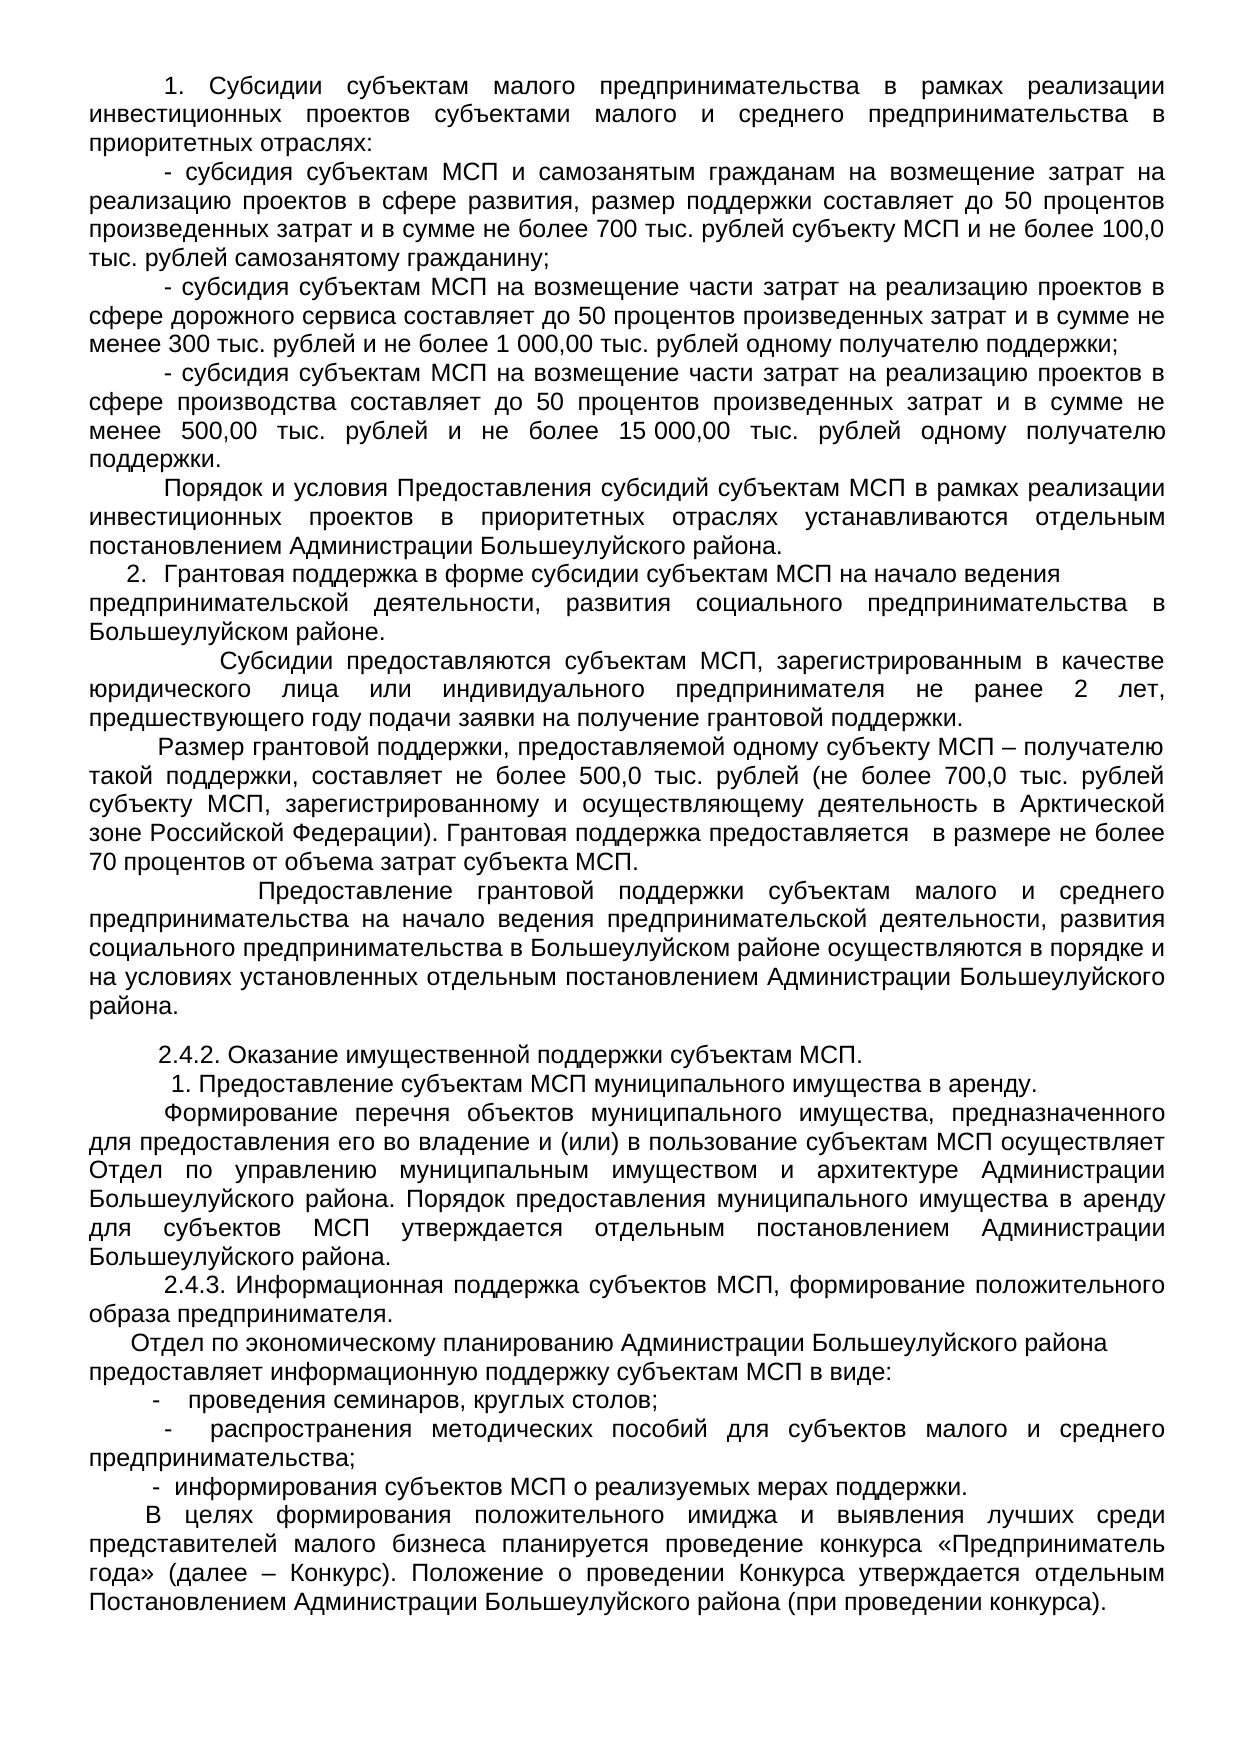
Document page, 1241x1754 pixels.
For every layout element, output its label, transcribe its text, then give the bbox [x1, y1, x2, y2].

text 1. Субсидии субъектам малого предпринимательства в рамках реализации инвестиционных проектов субъектами малого и среднего предпринимательства в приоритетных отраслях: [89, 71, 1167, 157]
text 2.4.3. Информационная поддержка субъектов МСП, формирование положительного образа предпринимателя. [89, 1270, 1167, 1328]
text - информирования субъектов МСП о реализуемых мерах поддержки. [89, 1471, 1167, 1500]
text Отдел по экономическому планированию Администрации Большеулуйского района предоставляет информационную поддержку субъектам МСП в виде: [89, 1328, 1180, 1385]
text 1. Предоставление субъектам МСП муниципального имущества в аренду. [89, 1069, 1167, 1098]
list Грантовая поддержка в форме субсидии субъектам МСП на начало ведения [126, 559, 1167, 588]
text 2.4.2. Оказание имущественной поддержки субъектам МСП. [89, 1040, 1167, 1069]
text Размер грантовой поддержки, предоставляемой одному субъекту МСП – получателю такой поддержки, составляет не более 500,0 тыс. рублей (не более 700,0 тыс. рублей субъекту МСП, зарегистрированному и осуществляющему деятельность в Арктической зоне Российской Федерации). Грантовая поддержка предоставляется в размере не более 70 процентов от объема затрат субъекта МСП. [89, 732, 1167, 876]
text В целях формирования положительного имиджа и выявления лучших среди представителей малого бизнеса планируется проведение конкурса «Предприниматель года» (далее – Конкурс). Положение о проведении Конкурса утверждается отдельным Постановлением Администрации Большеулуйского района (при проведении конкурса). [89, 1500, 1167, 1615]
text - субсидия субъектам МСП и самозанятым гражданам на возмещение затрат на реализацию проектов в сфере развития, размер поддержки составляет до 50 процентов произведенных затрат и в сумме не более 700 тыс. рублей субъекту МСП и не более 100,0 тыс. рублей самозанятому гражданину; [89, 157, 1167, 272]
text - проведения семинаров, круглых столов; [89, 1385, 1167, 1414]
text Субсидии предоставляются субъектам МСП, зарегистрированным в качестве юридического лица или индивидуального предпринимателя не ранее 2 лет, предшествующего году подачи заявки на получение грантовой поддержки. [89, 646, 1167, 732]
text - субсидия субъектам МСП на возмещение части затрат на реализацию проектов в сфере производства составляет до 50 процентов произведенных затрат и в сумме не менее 500,00 тыс. рублей и не более 15 000,00 тыс. рублей одному получателю поддержки. [89, 358, 1167, 473]
text Формирование перечня объектов муниципального имущества, предназначенного для предоставления его во владение и (или) в пользование субъектам МСП осуществляет Отдел по управлению муниципальным имуществом и архитектуре Администрации Большеулуйского района. Порядок предоставления муниципального имущества в аренду для субъектов МСП утверждается отдельным постановлением Администрации Большеулуйского района. [89, 1098, 1167, 1270]
text - субсидия субъектам МСП на возмещение части затрат на реализацию проектов в сфере дорожного сервиса составляет до 50 процентов произведенных затрат и в сумме не менее 300 тыс. рублей и не более 1 000,00 тыс. рублей одному получателю поддержки; [89, 272, 1167, 358]
text Порядок и условия Предоставления субсидий субъектам МСП в рамках реализации инвестиционных проектов в приоритетных отраслях устанавливаются отдельным постановлением Администрации Большеулуйского района. [89, 473, 1167, 559]
text предпринимательской деятельности, развития социального предпринимательства в Большеулуйском районе. [89, 588, 1167, 646]
text - распространения методических пособий для субъектов малого и среднего предпринимательства; [89, 1414, 1167, 1471]
text Предоставление грантовой поддержки субъектам малого и среднего предпринимательства на начало ведения предпринимательской деятельности, развития социального предпринимательства в Большеулуйском районе осуществляются в порядке и на условиях установленных отдельным постановлением Администрации Большеулуйского района. [89, 876, 1167, 1019]
